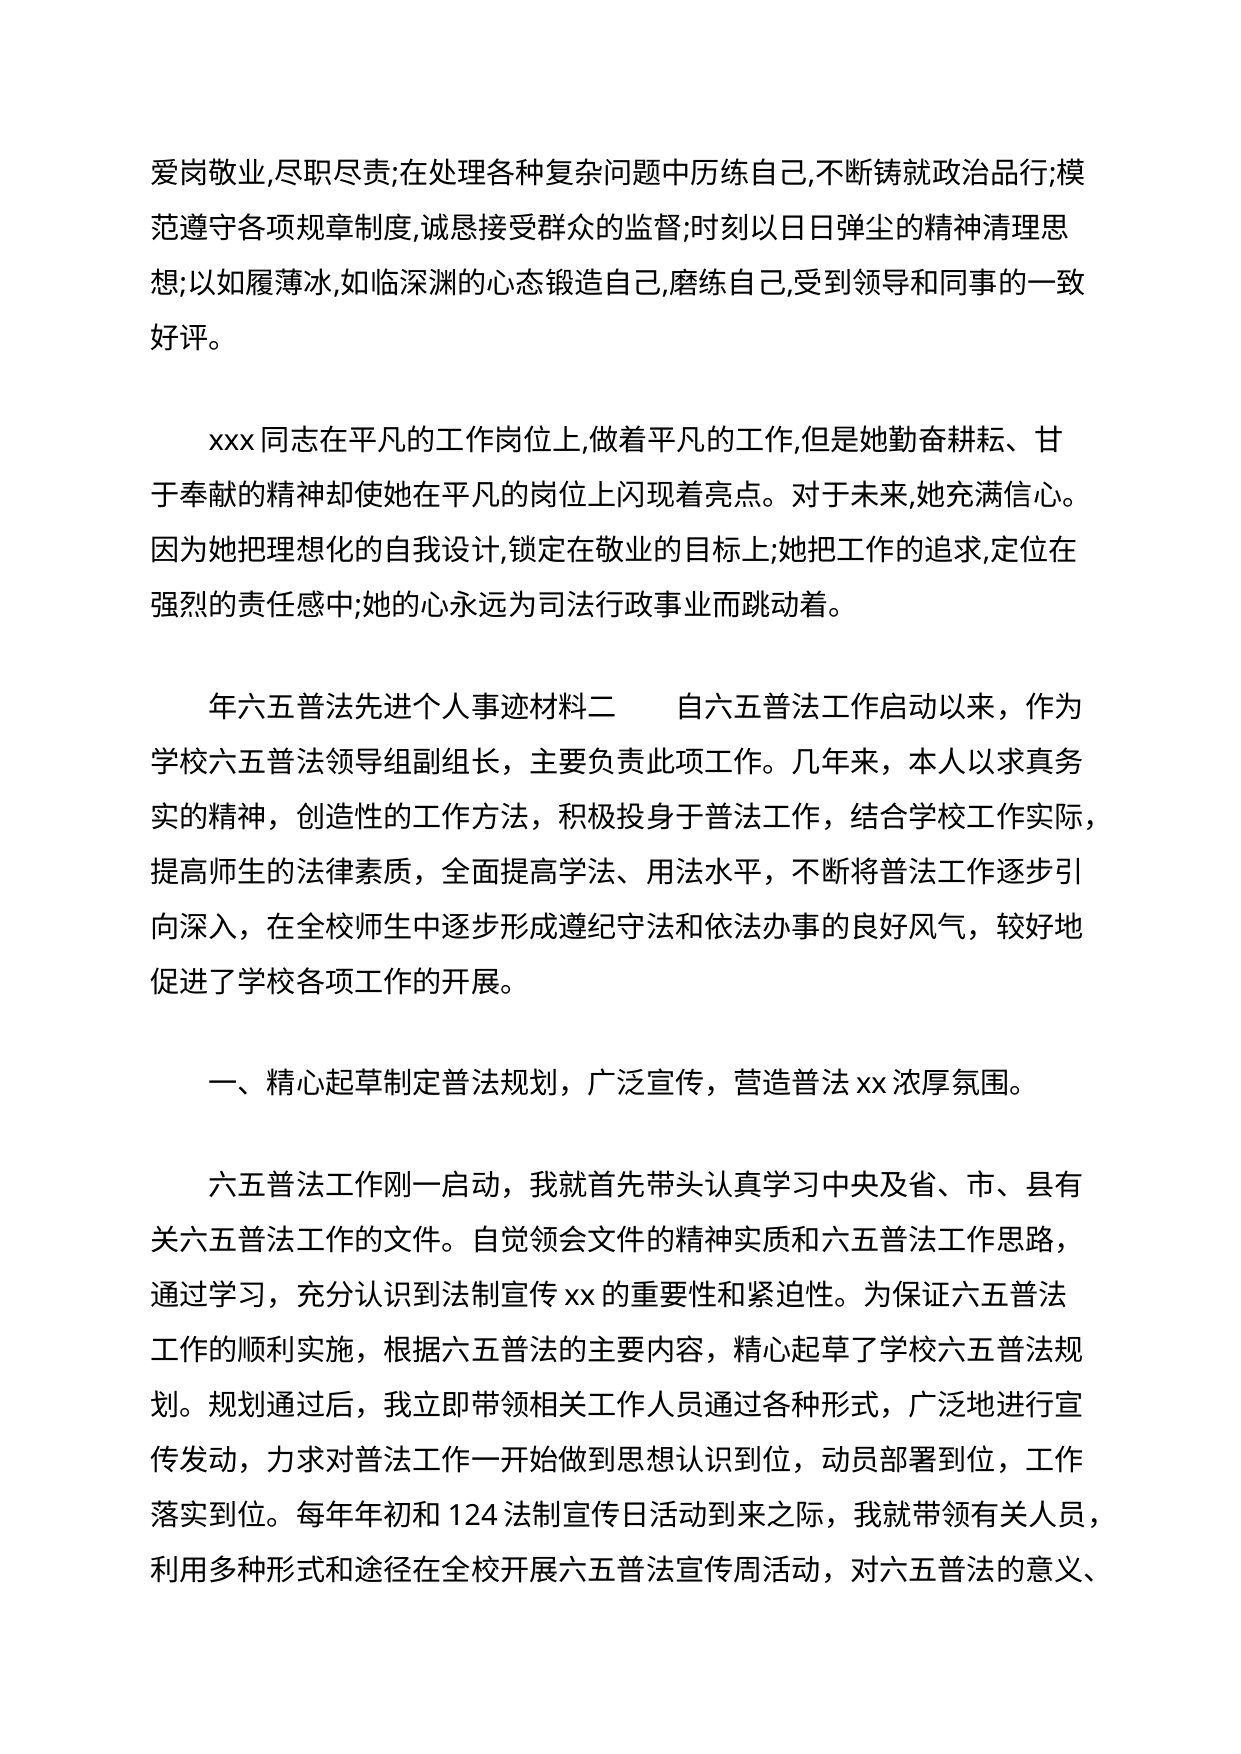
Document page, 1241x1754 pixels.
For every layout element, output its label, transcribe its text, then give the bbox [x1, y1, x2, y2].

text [150, 1162, 1090, 1589]
text xxx同志在平凡的工作岗位上,做着平凡的工作,但是她勤奋耕耘、甘于奉献的精神却使她在平凡的岗位上闪现着亮点。对于未来,她充满信心。因为她把理想化的自我设计,锁定在敬业的目标上;她把工作的追求,定位在强烈的责任感中;她的心永远为司法行政事业而跳动着。 [150, 417, 1090, 624]
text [150, 150, 1090, 357]
text 年六五普法先进个人事迹材料二 自六五普法工作启动以来，作为学校六五普法领导组副组长，主要负责此项工作。几年来，本人以求真务实的精神，创造性的工作方法，积极投身于普法工作，结合学校工作实际，提高师生的法律素质，全面提高学法、用法水平，不断将普法工作逐步引向深入，在全校师生中逐步形成遵纪守法和依法办事的良好风气，较好地促进了学校各项工作的开展。 [150, 684, 1090, 1001]
text 一、精心起草制定普法规划，广泛宣传，营造普法xx浓厚氛围。 [150, 1060, 1090, 1102]
